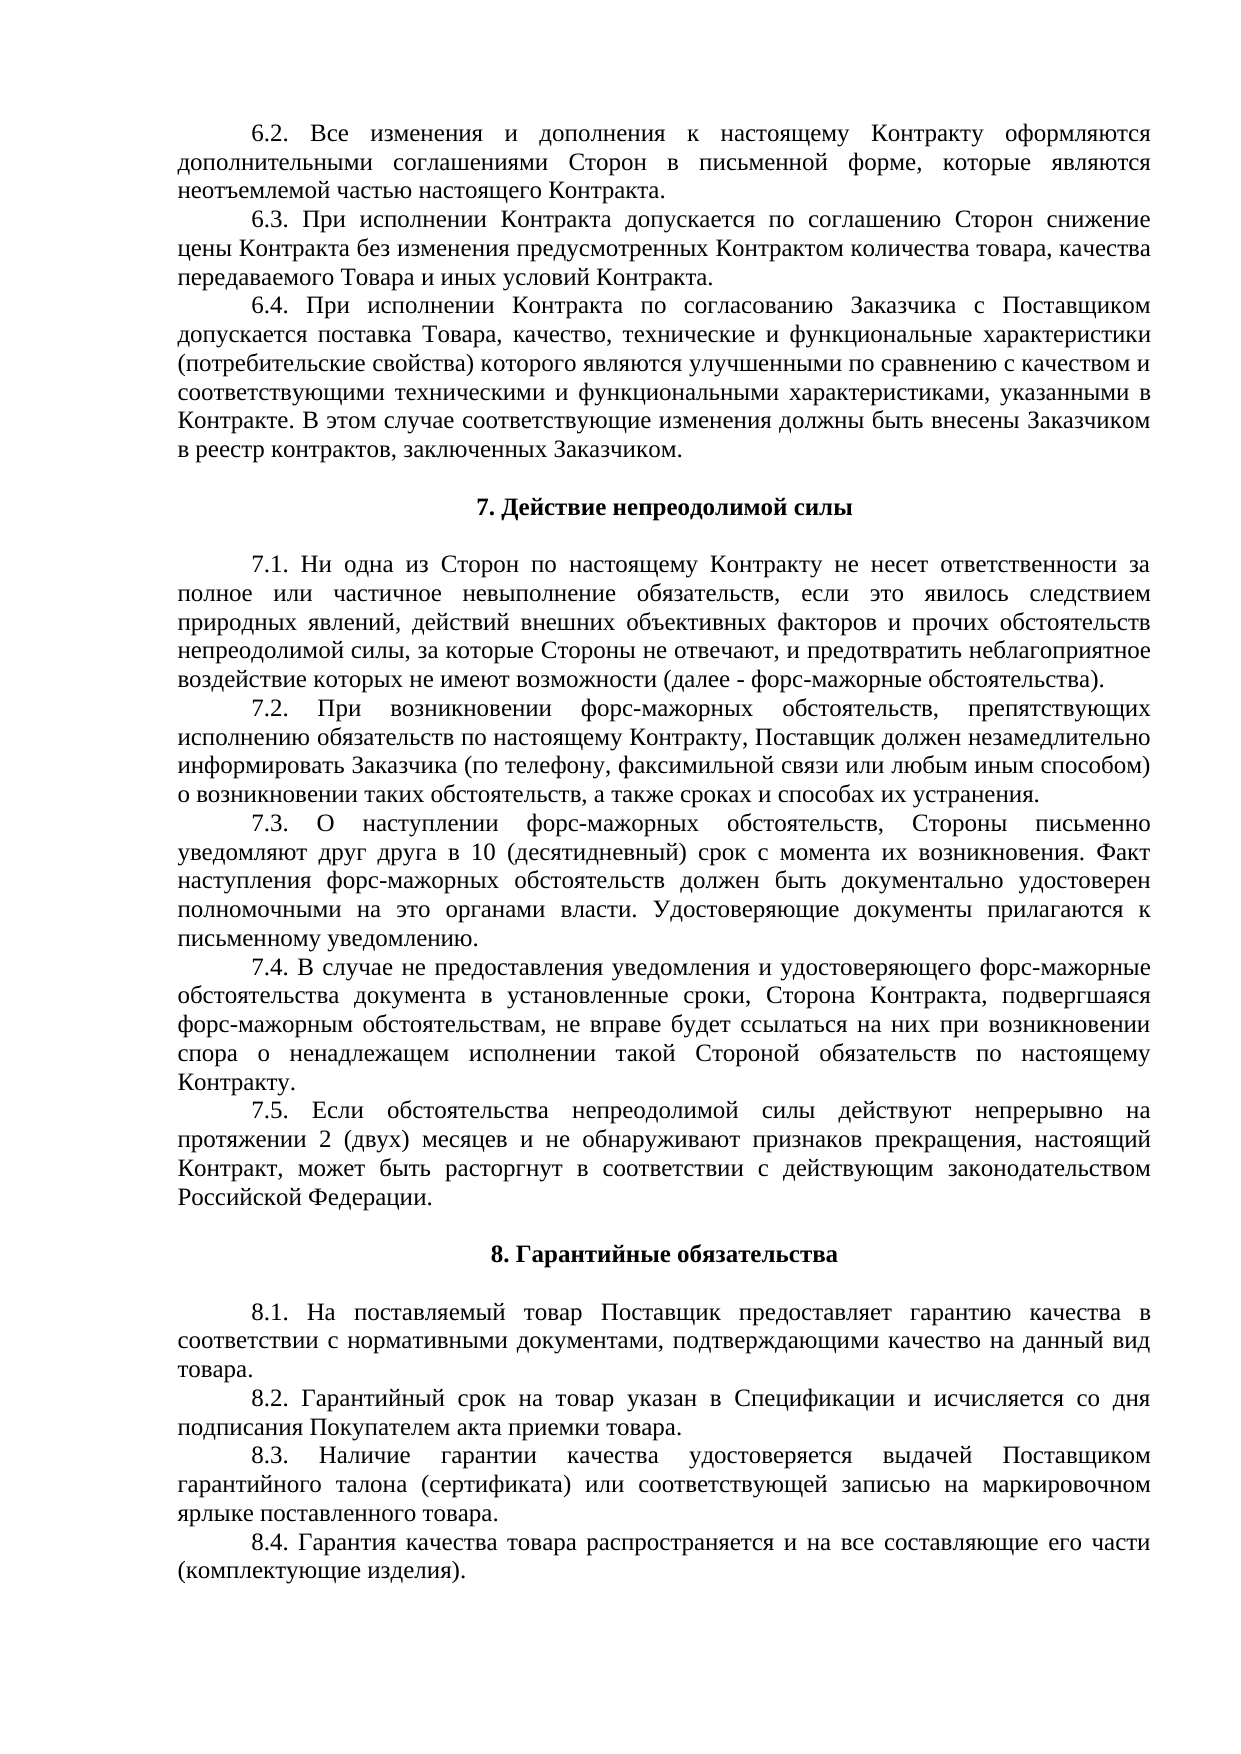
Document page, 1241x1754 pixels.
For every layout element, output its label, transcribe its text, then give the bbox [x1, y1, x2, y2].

text 8.3. Наличие гарантии качества удостоверяется выдачей Поставщиком гарантийного талона (сертификата) или соответствующей записью на маркировочном ярлыке поставленного товара. [177, 1441, 1152, 1527]
text 7.4. В случае не предоставления уведомления и удостоверяющего форс-мажорные обстоятельства документа в установленные сроки, Сторона Контракта, подвергшаяся форс-мажорным обстоятельствам, не вправе будет ссылаться на них при возникновении спора о ненадлежащем исполнении такой Стороной обязательств по настоящему Контракту. [177, 952, 1152, 1096]
text 7.1. Ни одна из Сторон по настоящему Контракту не несет ответственности за полное или частичное невыполнение обязательств, если это явилось следствием природных явлений, действий внешних объективных факторов и прочих обстоятельств непреодолимой силы, за которые Стороны не отвечают, и предотвратить неблагоприятное воздействие которых не имеют возможности (далее - форс-мажорные обстоятельства). [177, 549, 1152, 693]
text 7.5. Если обстоятельства непреодолимой силы действуют непрерывно на протяжении 2 (двух) месяцев и не обнаруживают признаков прекращения, настоящий Контракт, может быть расторгнут в соответствии с действующим законодательством Российской Федерации. [177, 1096, 1152, 1211]
text 7. Действие непреодолимой силы [177, 492, 1152, 521]
text 6.3. При исполнении Контракта допускается по соглашению Сторон снижение цены Контракта без изменения предусмотренных Контрактом количества товара, качества передаваемого Товара и иных условий Контракта. [177, 204, 1152, 291]
text 6.4. При исполнении Контракта по согласованию Заказчика с Поставщиком допускается поставка Товара, качество, технические и функциональные характеристики (потребительские свойства) которого являются улучшенными по сравнению с качеством и соответствующими техническими и функциональными характеристиками, указанными в Контракте. В этом случае соответствующие изменения должны быть внесены Заказчиком в реестр контрактов, заключенных Заказчиком. [177, 291, 1152, 463]
text 8. Гарантийные обязательства [177, 1239, 1152, 1268]
text 8.4. Гарантия качества товара распространяется и на все составляющие его части (комплектующие изделия). [177, 1527, 1152, 1584]
text 8.2. Гарантийный срок на товар указан в Спецификации и исчисляется со дня подписания Покупателем акта приемки товара. [177, 1383, 1152, 1441]
text 7.2. При возникновении форс-мажорных обстоятельств, препятствующих исполнению обязательств по настоящему Контракту, Поставщик должен незамедлительно информировать Заказчика (по телефону, факсимильной связи или любым иным способом) о возникновении таких обстоятельств, а также сроках и способах их устранения. [177, 693, 1152, 808]
text 6.2. Все изменения и дополнения к настоящему Контракту оформляются дополнительными соглашениями Сторон в письменной форме, которые являются неотъемлемой частью настоящего Контракта. [177, 118, 1152, 204]
text 8.1. На поставляемый товар Поставщик предоставляет гарантию качества в соответствии с нормативными документами, подтверждающими качество на данный вид товара. [177, 1297, 1152, 1383]
text 7.3. О наступлении форс-мажорных обстоятельств, Стороны письменно уведомляют друг друга в 10 (десятидневный) срок с момента их возникновения. Факт наступления форс-мажорных обстоятельств должен быть документально удостоверен полномочными на это органами власти. Удостоверяющие документы прилагаются к письменному уведомлению. [177, 808, 1152, 952]
